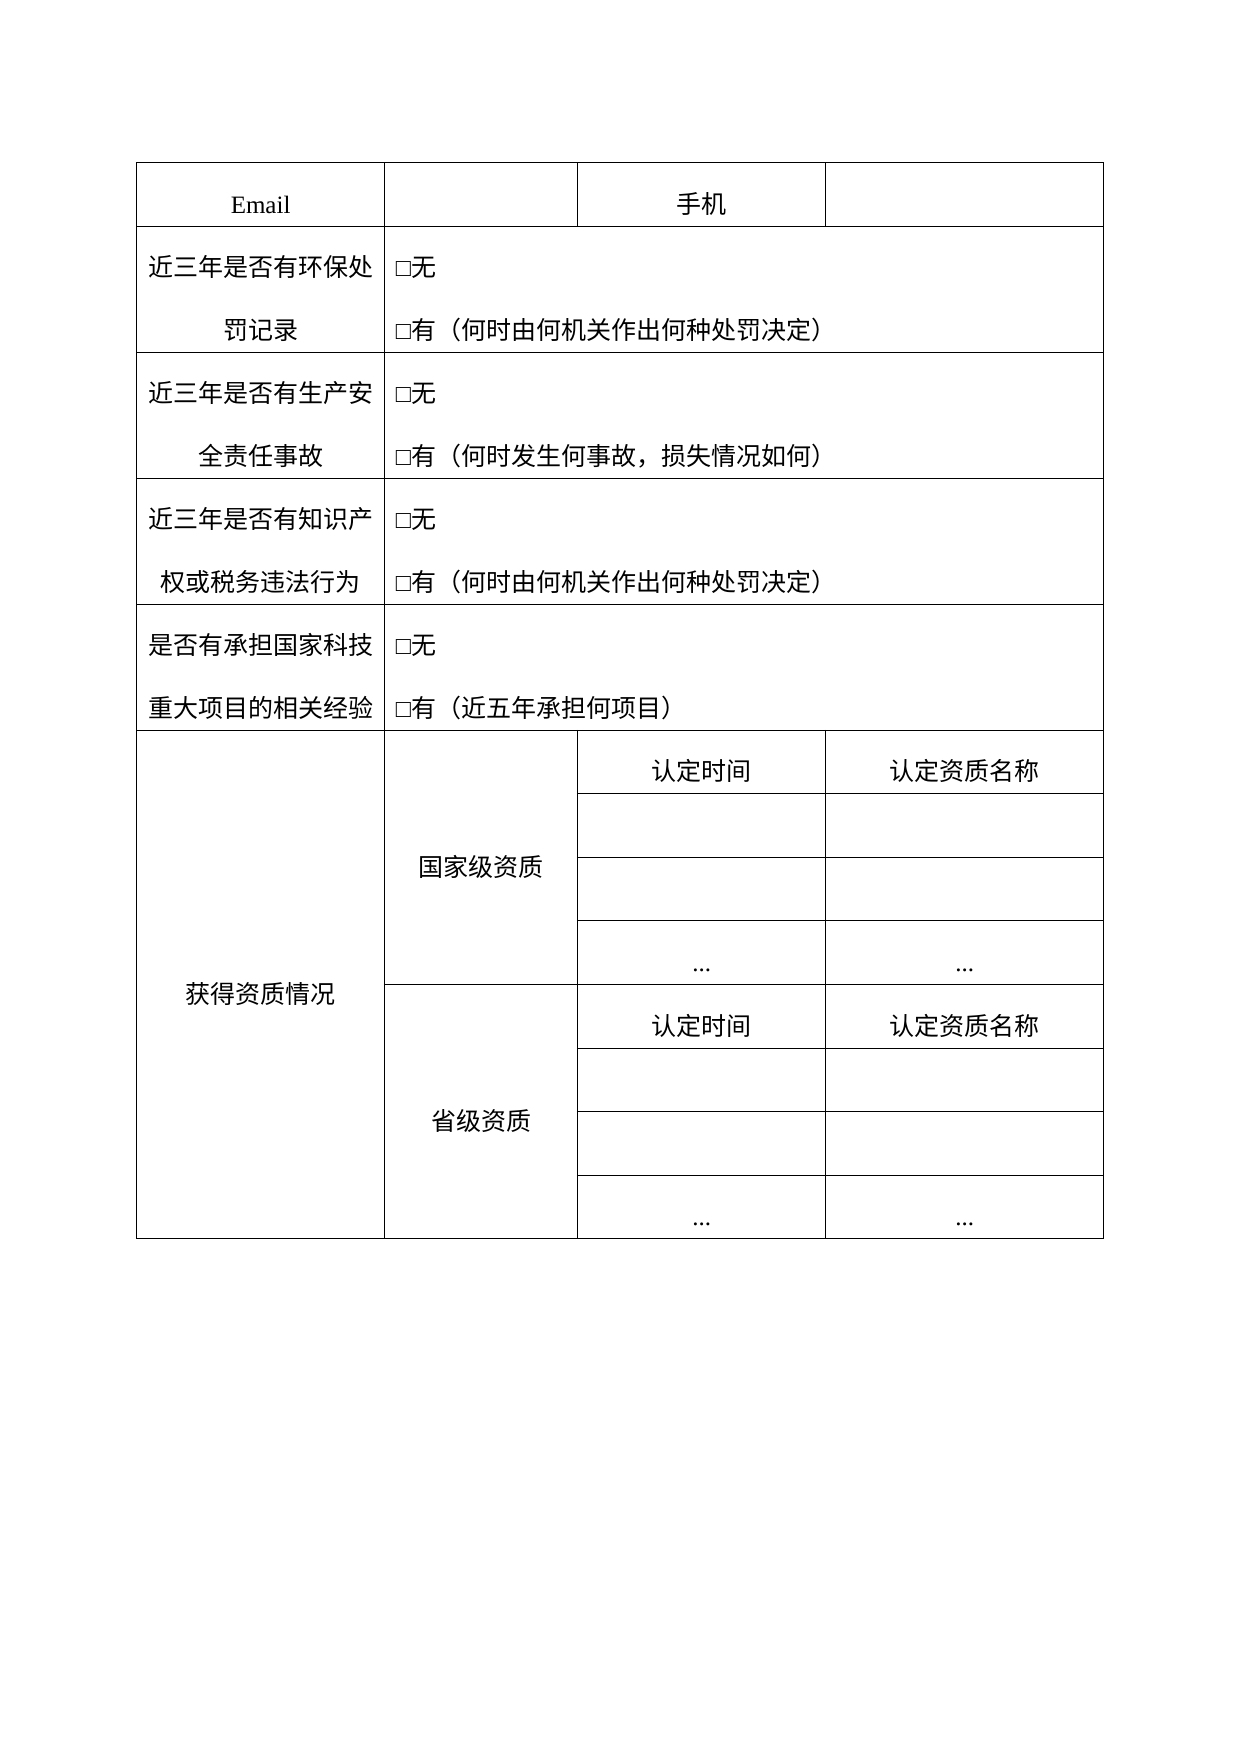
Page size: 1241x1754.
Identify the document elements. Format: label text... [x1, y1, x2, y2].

table_cell 近三年是否有知识产权或税务违法行为 [137, 479, 384, 604]
table_cell [826, 858, 1103, 920]
table_cell [578, 1112, 825, 1174]
table_cell [826, 163, 1103, 226]
table_cell 获得资质情况 [137, 731, 384, 1238]
table_cell [385, 163, 577, 226]
table_cell ... [826, 921, 1103, 984]
table_cell ... [578, 921, 825, 984]
table_cell [578, 794, 825, 857]
table_cell 手机 [578, 163, 825, 226]
table_cell [578, 1049, 825, 1111]
table_cell 省级资质 [385, 985, 577, 1238]
table_cell □无 □有（何时由何机关作出何种处罚决定） [385, 227, 1103, 352]
table_cell □无 □有（何时由何机关作出何种处罚决定） [385, 479, 1103, 604]
table_cell 近三年是否有生产安全责任事故 [137, 353, 384, 478]
table_cell 国家级资质 [385, 731, 577, 984]
table_cell [578, 858, 825, 920]
table_cell 认定资质名称 [826, 985, 1103, 1047]
table_cell [826, 1049, 1103, 1111]
table_cell [826, 794, 1103, 857]
table_cell 是否有承担国家科技重大项目的相关经验 [137, 605, 384, 730]
table_cell Email [137, 163, 384, 226]
table_cell ... [826, 1176, 1103, 1238]
table_cell [826, 1112, 1103, 1174]
table_cell □无 □有（何时发生何事故，损失情况如何） [385, 353, 1103, 478]
table_cell ... [578, 1176, 825, 1238]
table_cell 认定资质名称 [826, 731, 1103, 793]
table_cell □无 □有（近五年承担何项目） [385, 605, 1103, 730]
table_cell 近三年是否有环保处罚记录 [137, 227, 384, 352]
table_cell 认定时间 [578, 985, 825, 1047]
table_cell 认定时间 [578, 731, 825, 793]
